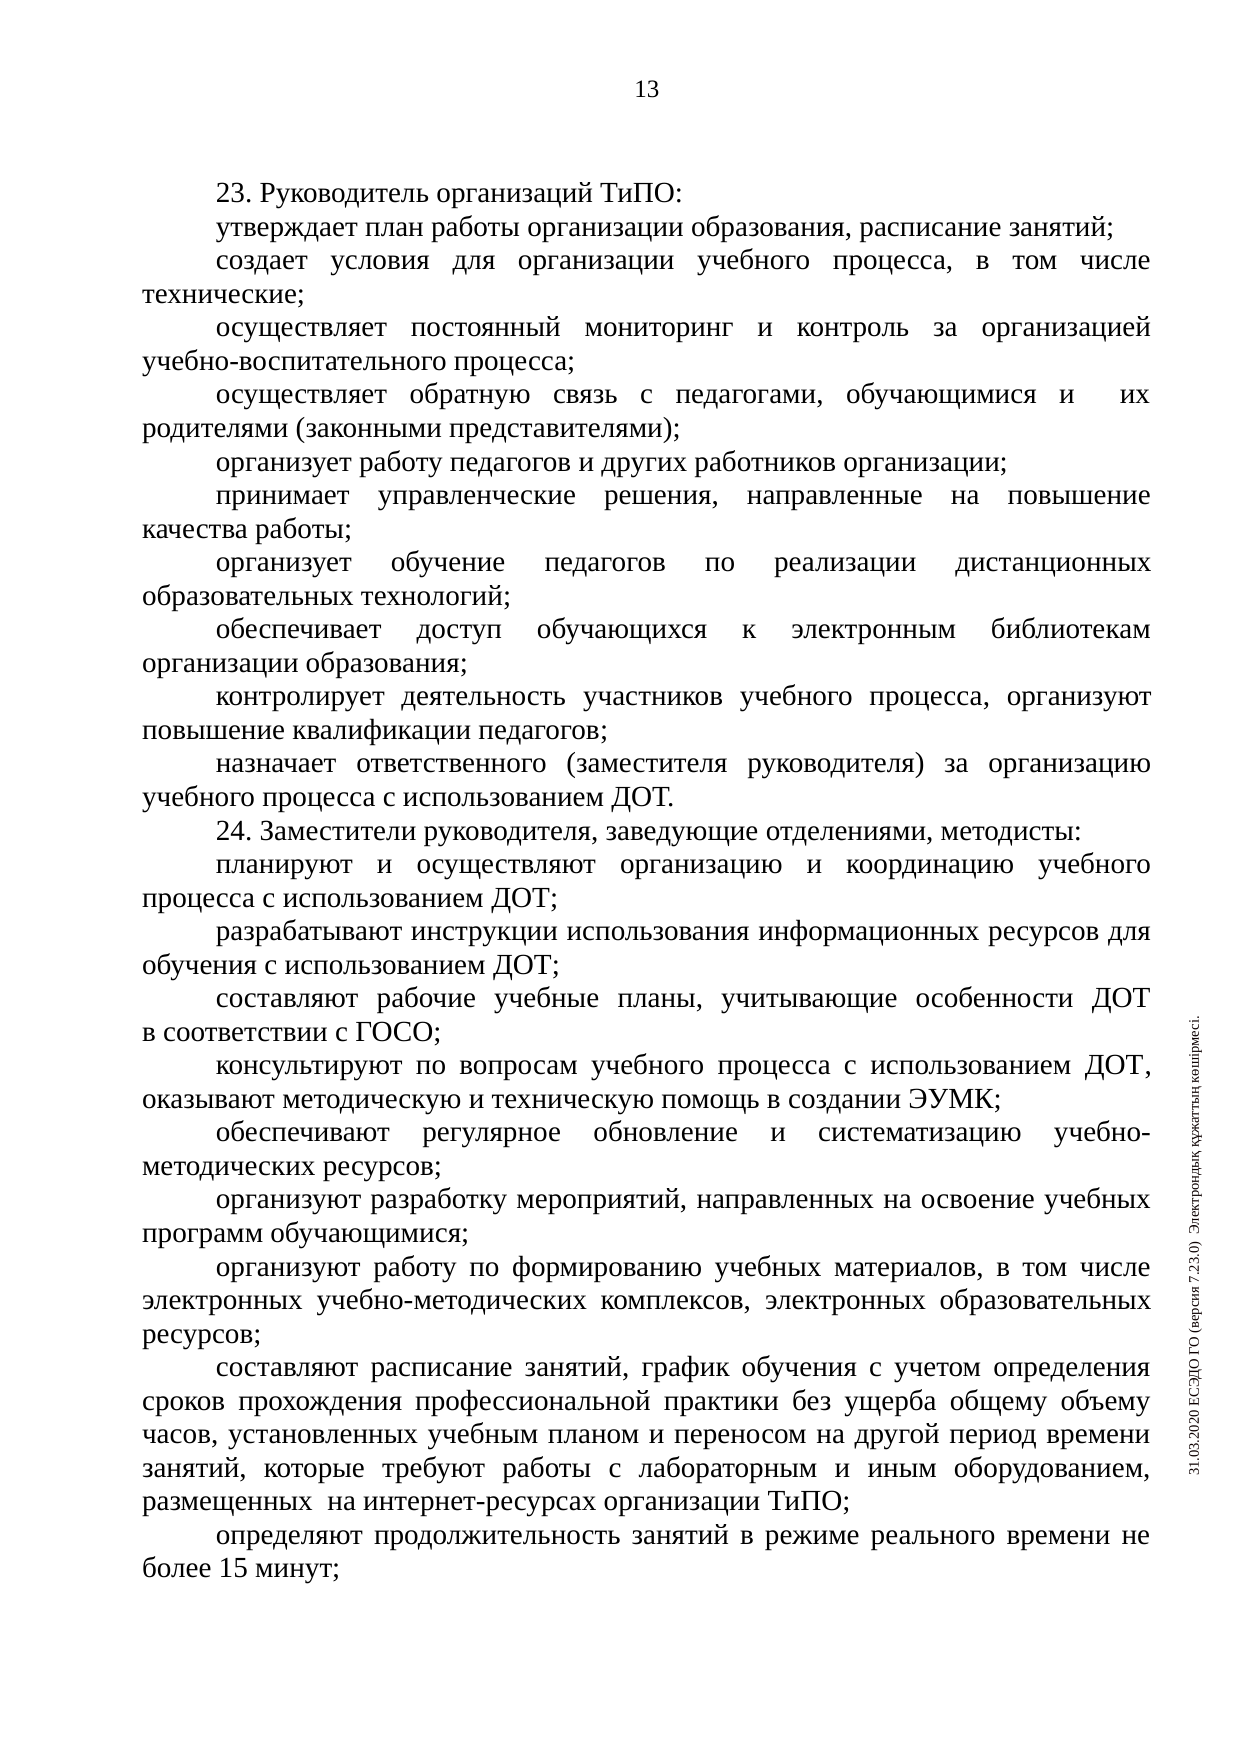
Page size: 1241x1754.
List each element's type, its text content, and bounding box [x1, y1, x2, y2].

text планируют и осуществляют организацию и координацию учебного процесса с использованием ДОТ; [142, 846, 1152, 913]
text разрабатывают инструкции использования информационных ресурсов для обучения с использованием ДОТ; [142, 913, 1152, 980]
text консультируют по вопросам учебного процесса с использованием ДОТ, оказывают методическую и техническую помощь в создании ЭУМК; [142, 1047, 1152, 1114]
text контролирует деятельность участников учебного процесса, организуют повышение квалификации педагогов; [142, 678, 1152, 746]
text создает условия для организации учебного процесса, в том числе технические; [142, 242, 1152, 309]
text принимает управленческие решения, направленные на повышение качества работы; [142, 477, 1152, 544]
text 24. Заместители руководителя, заведующие отделениями, методисты: [142, 813, 1152, 846]
text обеспечивает доступ обучающихся к электронным библиотекам организации образования; [142, 611, 1152, 678]
text организует обучение педагогов по реализации дистанционных образовательных технологий; [142, 544, 1152, 611]
text осуществляет постоянный мониторинг и контроль за организацией учебно-воспитательного процесса; [142, 309, 1152, 377]
text 23. Руководитель организаций ТиПО: [142, 175, 1152, 209]
text составляют рабочие учебные планы, учитывающие особенности ДОТ в соответствии с ГОСО; [142, 980, 1152, 1047]
text обеспечивают регулярное обновление и систематизацию учебно-методических ресурсов; [142, 1114, 1152, 1182]
text организует работу педагогов и других работников организации; [142, 444, 1152, 477]
text составляют расписание занятий, график обучения с учетом определения сроков прохождения профессиональной практики без ущерба общему объему часов, установленных учебным планом и переносом на другой период времени занятий, которые требуют работы с лабораторным и иным оборудованием, размещенных на интернет-ресурсах организации ТиПО; [142, 1349, 1152, 1517]
text назначает ответственного (заместителя руководителя) за организацию учебного процесса с использованием ДОТ. [142, 746, 1152, 813]
text определяют продолжительность занятий в режиме реального времени не более 15 минут; [142, 1517, 1152, 1584]
text осуществляет обратную связь с педагогами, обучающимися и их родителями (законными представителями); [142, 377, 1152, 444]
text утверждает план работы организации образования, расписание занятий; [142, 209, 1152, 242]
text организуют разработку мероприятий, направленных на освоение учебных программ обучающимися; [142, 1182, 1152, 1249]
text организуют работу по формированию учебных материалов, в том числе электронных учебно-методических комплексов, электронных образовательных ресурсов; [142, 1249, 1152, 1349]
